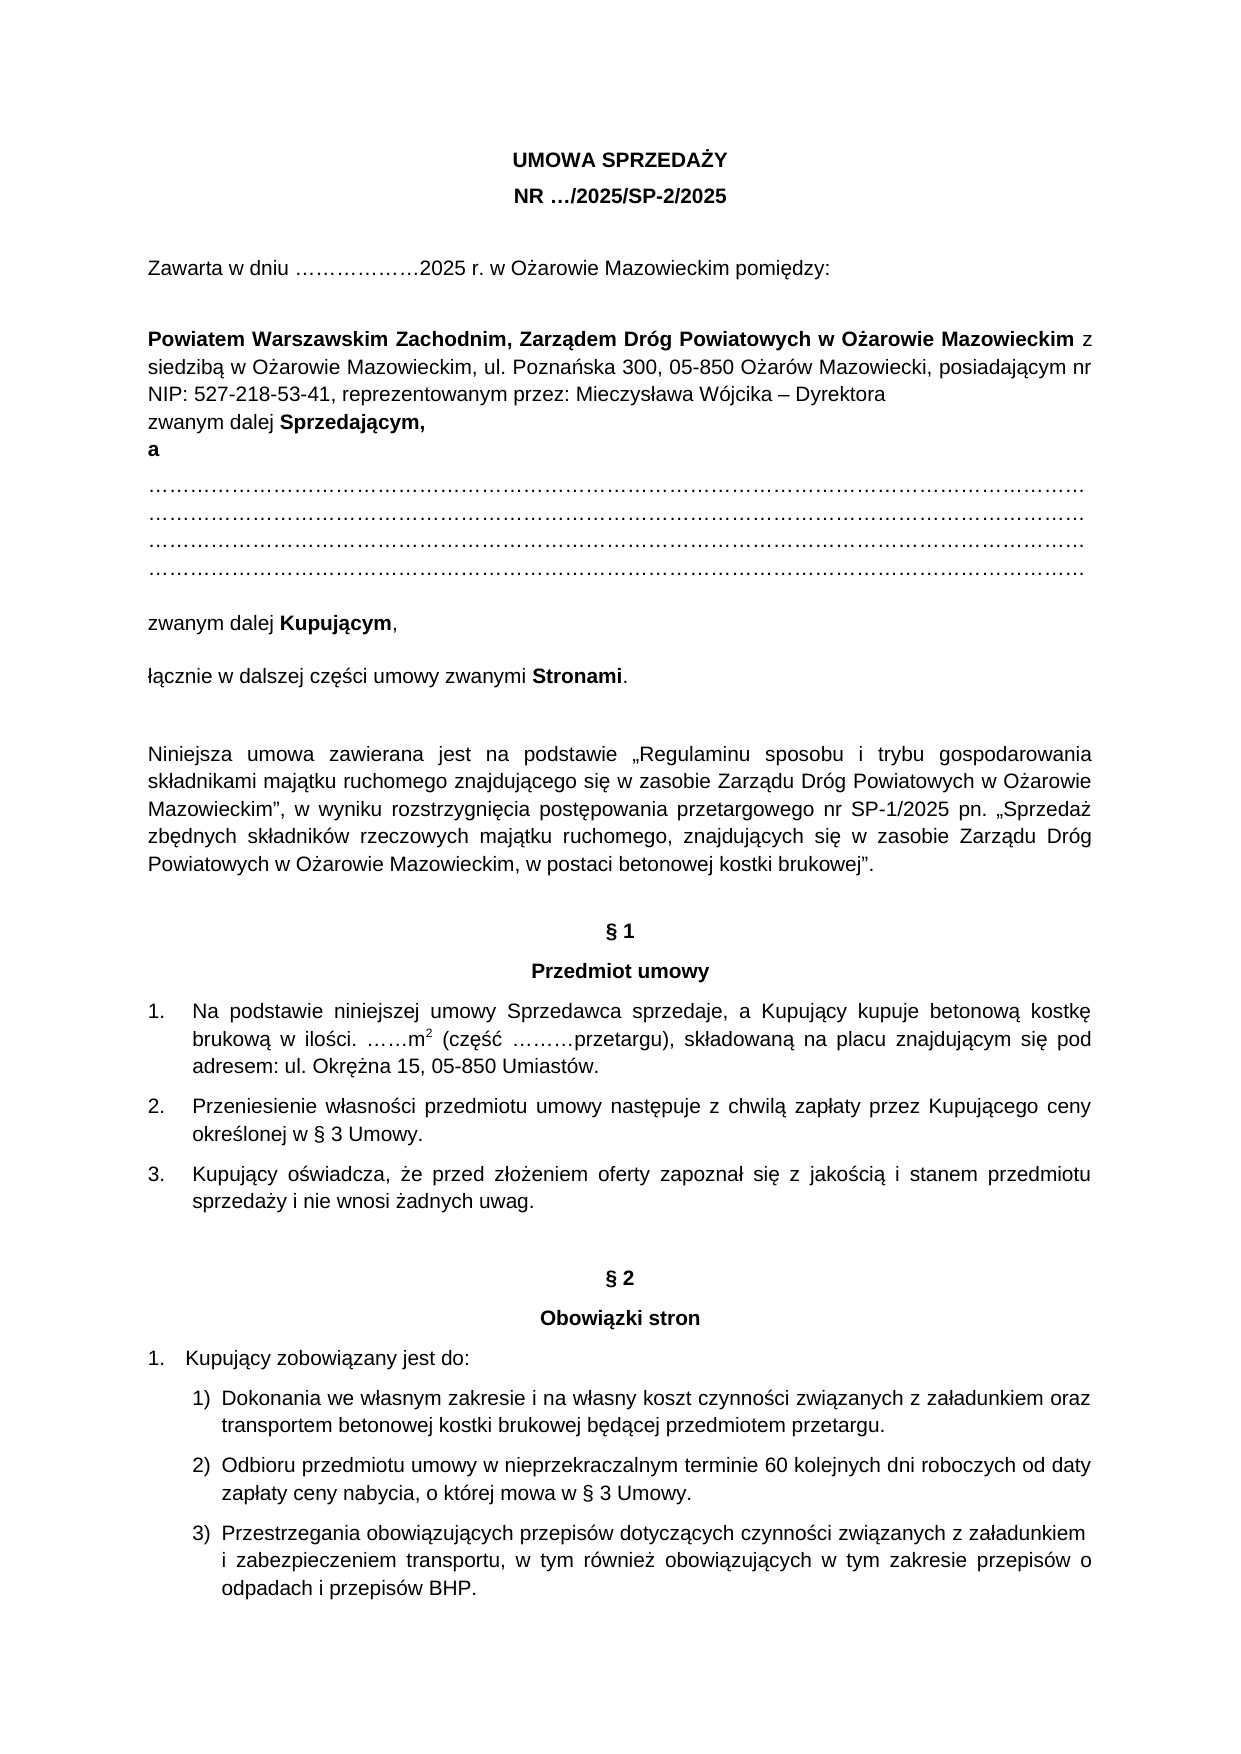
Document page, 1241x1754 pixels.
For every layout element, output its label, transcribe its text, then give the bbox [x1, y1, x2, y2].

text Niniejsza umowa zawierana jest na podstawie „Regulaminu sposobu i trybu gospodarowania składnikami majątku ruchomego znajdującego się w zasobie Zarządu Dróg Powiatowych w Ożarowie Mazowieckim”, w wyniku rozstrzygnięcia postępowania przetargowego nr SP-1/2025 pn. „Sprzedaż zbędnych składników rzeczowych majątku ruchomego, znajdujących się w zasobie Zarządu Dróg Powiatowych w Ożarowie Mazowieckim, w postaci betonowej kostki brukowej”. [148, 741, 1093, 875]
list Dokonania we własnym zakresie i na własny koszt czynności związanych z załadunkiem oraz transportem betonowej kostki brukowej będącej przedmiotem przetargu. [192, 1385, 1093, 1437]
text a [148, 437, 1093, 461]
list Przestrzegania obowiązujących przepisów dotyczących czynności związanych z załadunkiem i zabezpieczeniem transportu, w tym również obowiązujących w tym zakresie przepisów o odpadach i przepisów BHP. [192, 1520, 1093, 1599]
text ……………………………………………………………………………………………………………………… [148, 556, 1093, 580]
list Kupujący oświadcza, że przed złożeniem oferty zapoznał się z jakością i stanem przedmiotu sprzedaży i nie wnosi żadnych uwag. [148, 1161, 1093, 1213]
list Przeniesienie własności przedmiotu umowy następuje z chwilą zapłaty przez Kupującego ceny określonej w § 3 Umowy. [148, 1094, 1093, 1145]
text ……………………………………………………………………………………………………………………………………………………………………………………………………………………………………………………………………………………………………………………………………………………………………… [148, 473, 1093, 552]
list § 1 [148, 919, 1093, 943]
text zwanym dalej Sprzedającym, [148, 410, 1093, 434]
list Obowiązki stron [148, 1305, 1093, 1329]
list Kupujący zobowiązany jest do: [148, 1345, 1093, 1369]
list Na podstawie niniejszej umowy Sprzedawca sprzedaje, a Kupujący kupuje betonową kostkę brukową w ilości. ……m2 (część ………przetargu), składowaną na placu znajdującym się pod adresem: ul. Okrężna 15, 05-850 Umiastów. [148, 999, 1093, 1078]
text łącznie w dalszej części umowy zwanymi Stronami. [148, 663, 1093, 688]
text zwanym dalej Kupującym, [148, 611, 1093, 635]
text Powiatem Warszawskim Zachodnim, Zarządem Dróg Powiatowych w Ożarowie Mazowieckim z siedzibą w Ożarowie Mazowieckim, ul. Poznańska 300, 05-850 Ożarów Mazowiecki, posiadającym nr NIP: 527-218-53-41, reprezentowanym przez: Mieczysława Wójcika – Dyrektora [148, 327, 1093, 406]
text Zawarta w dniu ………………2025 r. w Ożarowie Mazowieckim pomiędzy: [148, 255, 1093, 279]
title UMOWA SPRZEDAŻY [148, 148, 1093, 172]
list Przedmiot umowy [148, 959, 1093, 983]
list Odbioru przedmiotu umowy w nieprzekraczalnym terminie 60 kolejnych dni roboczych od daty zapłaty ceny nabycia, o której mowa w § 3 Umowy. [192, 1453, 1093, 1504]
text NR …/2025/SP-2/2025 [148, 183, 1093, 207]
list § 2 [148, 1265, 1093, 1289]
